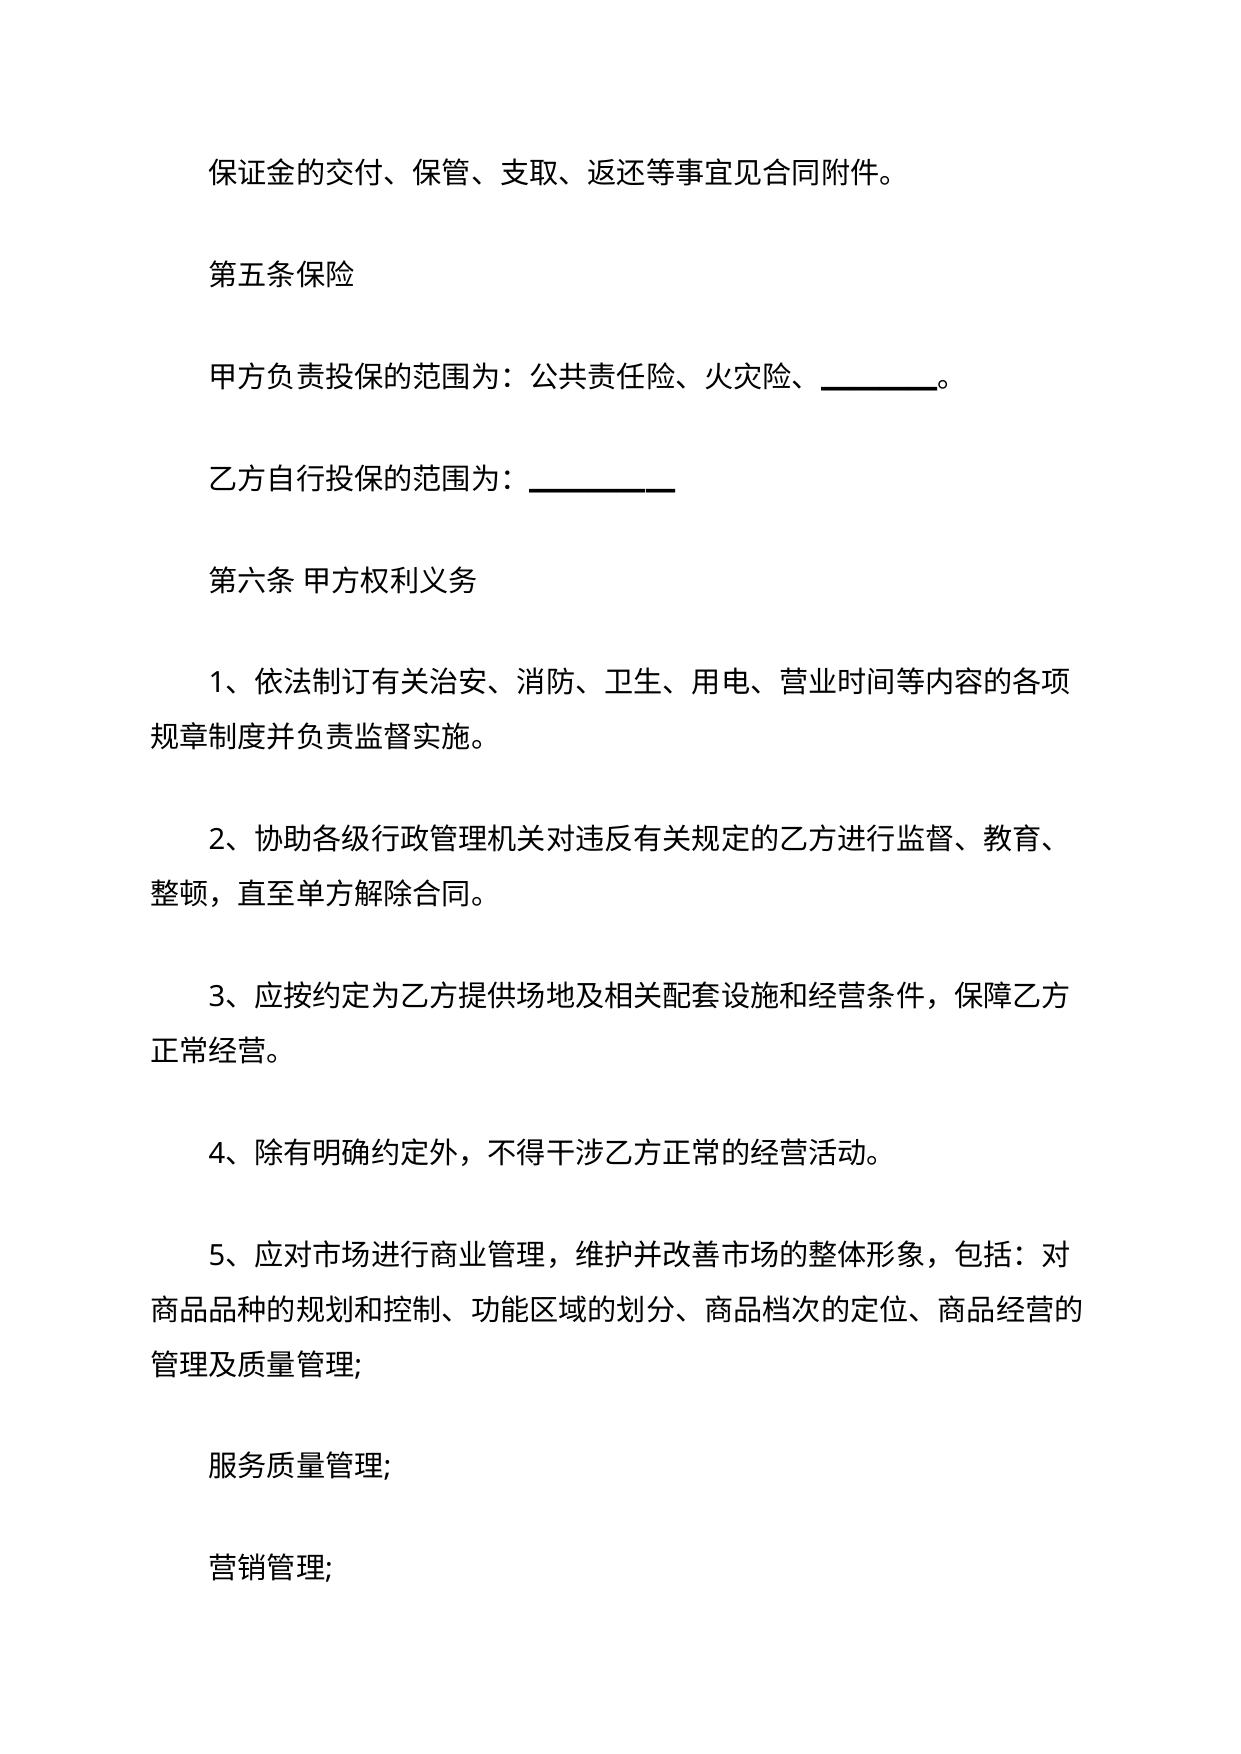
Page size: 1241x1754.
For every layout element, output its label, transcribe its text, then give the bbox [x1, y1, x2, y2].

text 第五条保险 [150, 252, 1090, 294]
text 5、应对市场进行商业管理，维护并改善市场的整体形象，包括：对商品品种的规划和控制、功能区域的划分、商品档次的定位、商品经营的管理及质量管理; [150, 1231, 1090, 1383]
text 1、依法制订有关治安、消防、卫生、用电、营业时间等内容的各项规章制度并负责监督实施。 [150, 659, 1090, 756]
text 服务质量管理; [150, 1443, 1090, 1485]
text 乙方自行投保的范围为：▁▁▁▁▁ [150, 455, 1090, 498]
text 第六条 甲方权利义务 [150, 557, 1090, 599]
text 保证金的交付、保管、支取、返还等事宜见合同附件。 [150, 150, 1090, 192]
text 2、协助各级行政管理机关对违反有关规定的乙方进行监督、教育、整顿，直至单方解除合同。 [150, 816, 1090, 913]
text 3、应按约定为乙方提供场地及相关配套设施和经营条件，保障乙方正常经营。 [150, 972, 1090, 1070]
text 甲方负责投保的范围为：公共责任险、火灾险、▁▁▁▁。 [150, 353, 1090, 396]
text 营销管理; [150, 1545, 1090, 1587]
text 4、除有明确约定外，不得干涉乙方正常的经营活动。 [150, 1129, 1090, 1172]
